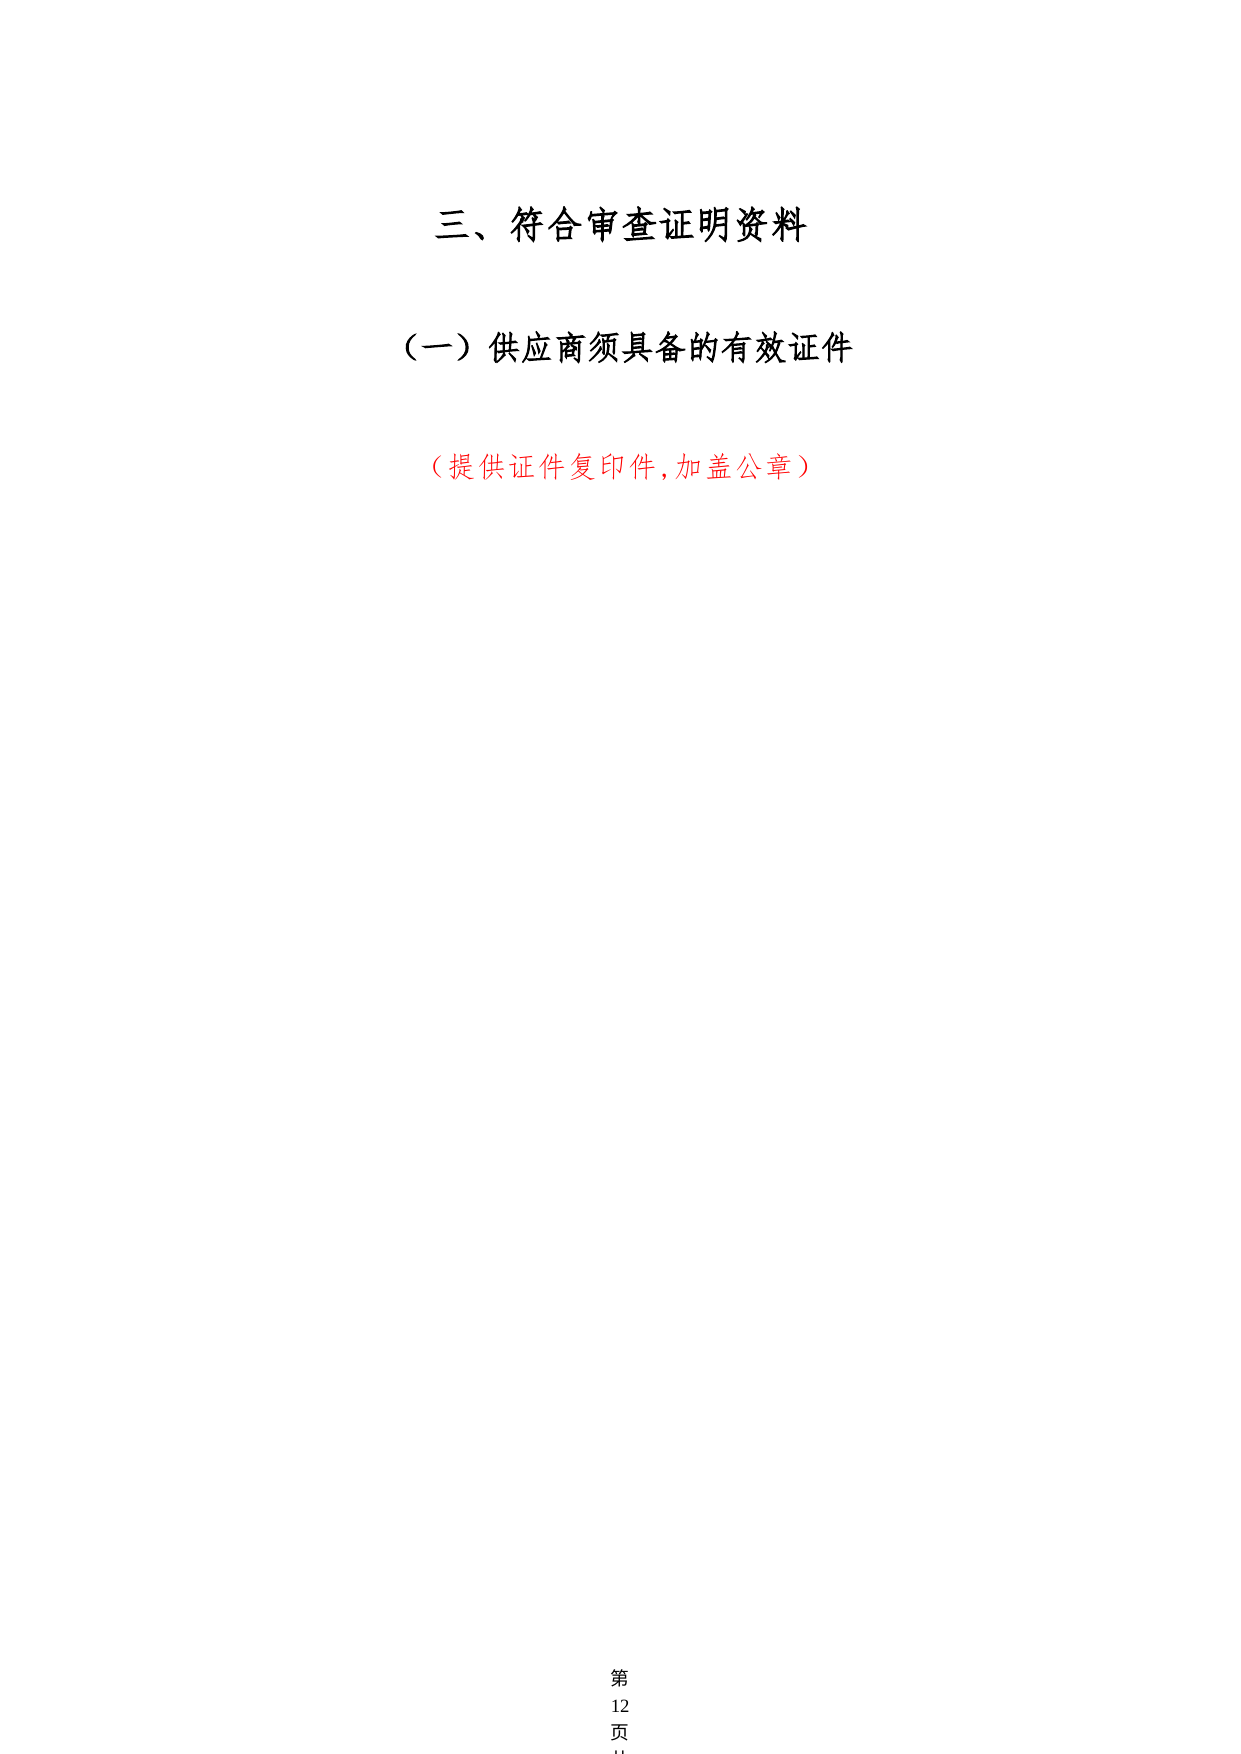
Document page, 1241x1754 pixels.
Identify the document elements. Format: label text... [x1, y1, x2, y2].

subtitle 三、符合审查证明资料 [112, 189, 1128, 254]
subtitle （一）供应商须具备的有效证件 [112, 312, 1128, 377]
text （提供证件复印件,加盖公章） [112, 432, 1128, 497]
